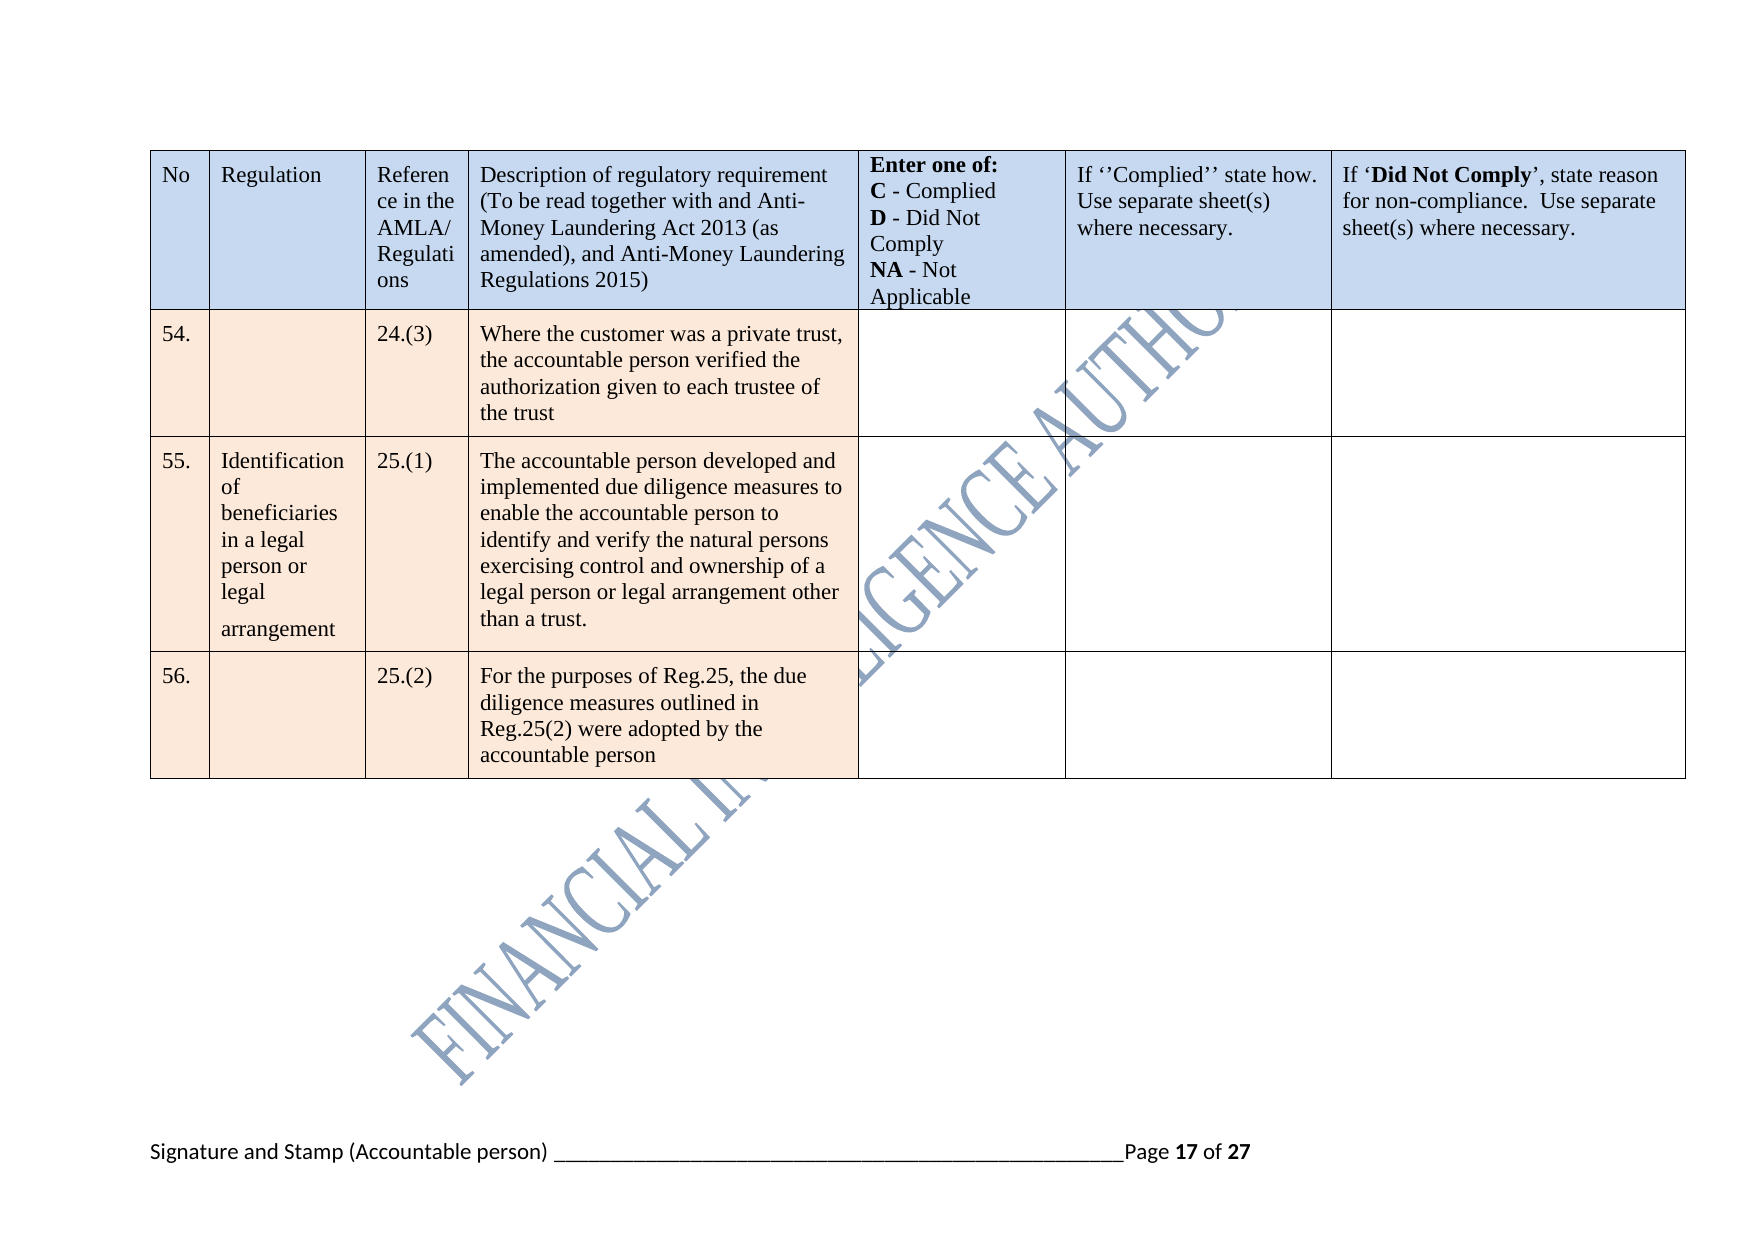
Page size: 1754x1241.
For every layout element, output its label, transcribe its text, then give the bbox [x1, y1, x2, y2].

table_cell [1066, 437, 1331, 651]
table_cell [151, 652, 209, 778]
table_header If ‘Did Not Comply’, state reason for non-compliance. Use separate sheet(s) where necessary. [1332, 151, 1685, 309]
table_cell [859, 652, 1065, 778]
table_header No [151, 151, 209, 309]
table_cell [1066, 310, 1331, 436]
table_cell Where the customer was a private trust, the accountable person verified the authorization given to each trustee of the trust [469, 310, 858, 436]
table_cell 25.(1) [366, 437, 468, 651]
table_cell 24.(3) [366, 310, 468, 436]
table_cell [151, 437, 209, 651]
table_header Reference in the AMLA/Regulations [366, 151, 468, 309]
table_cell 25.(2) [366, 652, 468, 778]
table_cell [859, 437, 1065, 651]
table_header Description of regulatory requirement (To be read together with and Anti-Money Laundering Act 2013 (as amended), and Anti-Money Laundering Regulations 2015) [469, 151, 858, 309]
table_header If ‘’Complied’’ state how. Use separate sheet(s) where necessary. [1066, 151, 1331, 309]
table_cell The accountable person developed and implemented due diligence measures to enable the accountable person to identify and verify the natural persons exercising control and ownership of a legal person or legal arrangement other than a trust. [469, 437, 858, 651]
table_cell [1066, 652, 1331, 778]
table_cell Identification of beneficiaries in a legal person or legal arrangement [210, 437, 365, 651]
table_header Regulation [210, 151, 365, 309]
table_header Enter one of: C - Complied D - Did Not Comply NA - Not Applicable [859, 151, 1065, 309]
table_cell [1332, 437, 1685, 651]
table_cell [859, 310, 1065, 436]
table_cell [210, 652, 365, 778]
table_cell [210, 310, 365, 436]
table_cell [1332, 310, 1685, 436]
table_cell For the purposes of Reg.25, the due diligence measures outlined in Reg.25(2) were adopted by the accountable person [469, 652, 858, 778]
table_cell [1332, 652, 1685, 778]
table_cell [151, 310, 209, 436]
